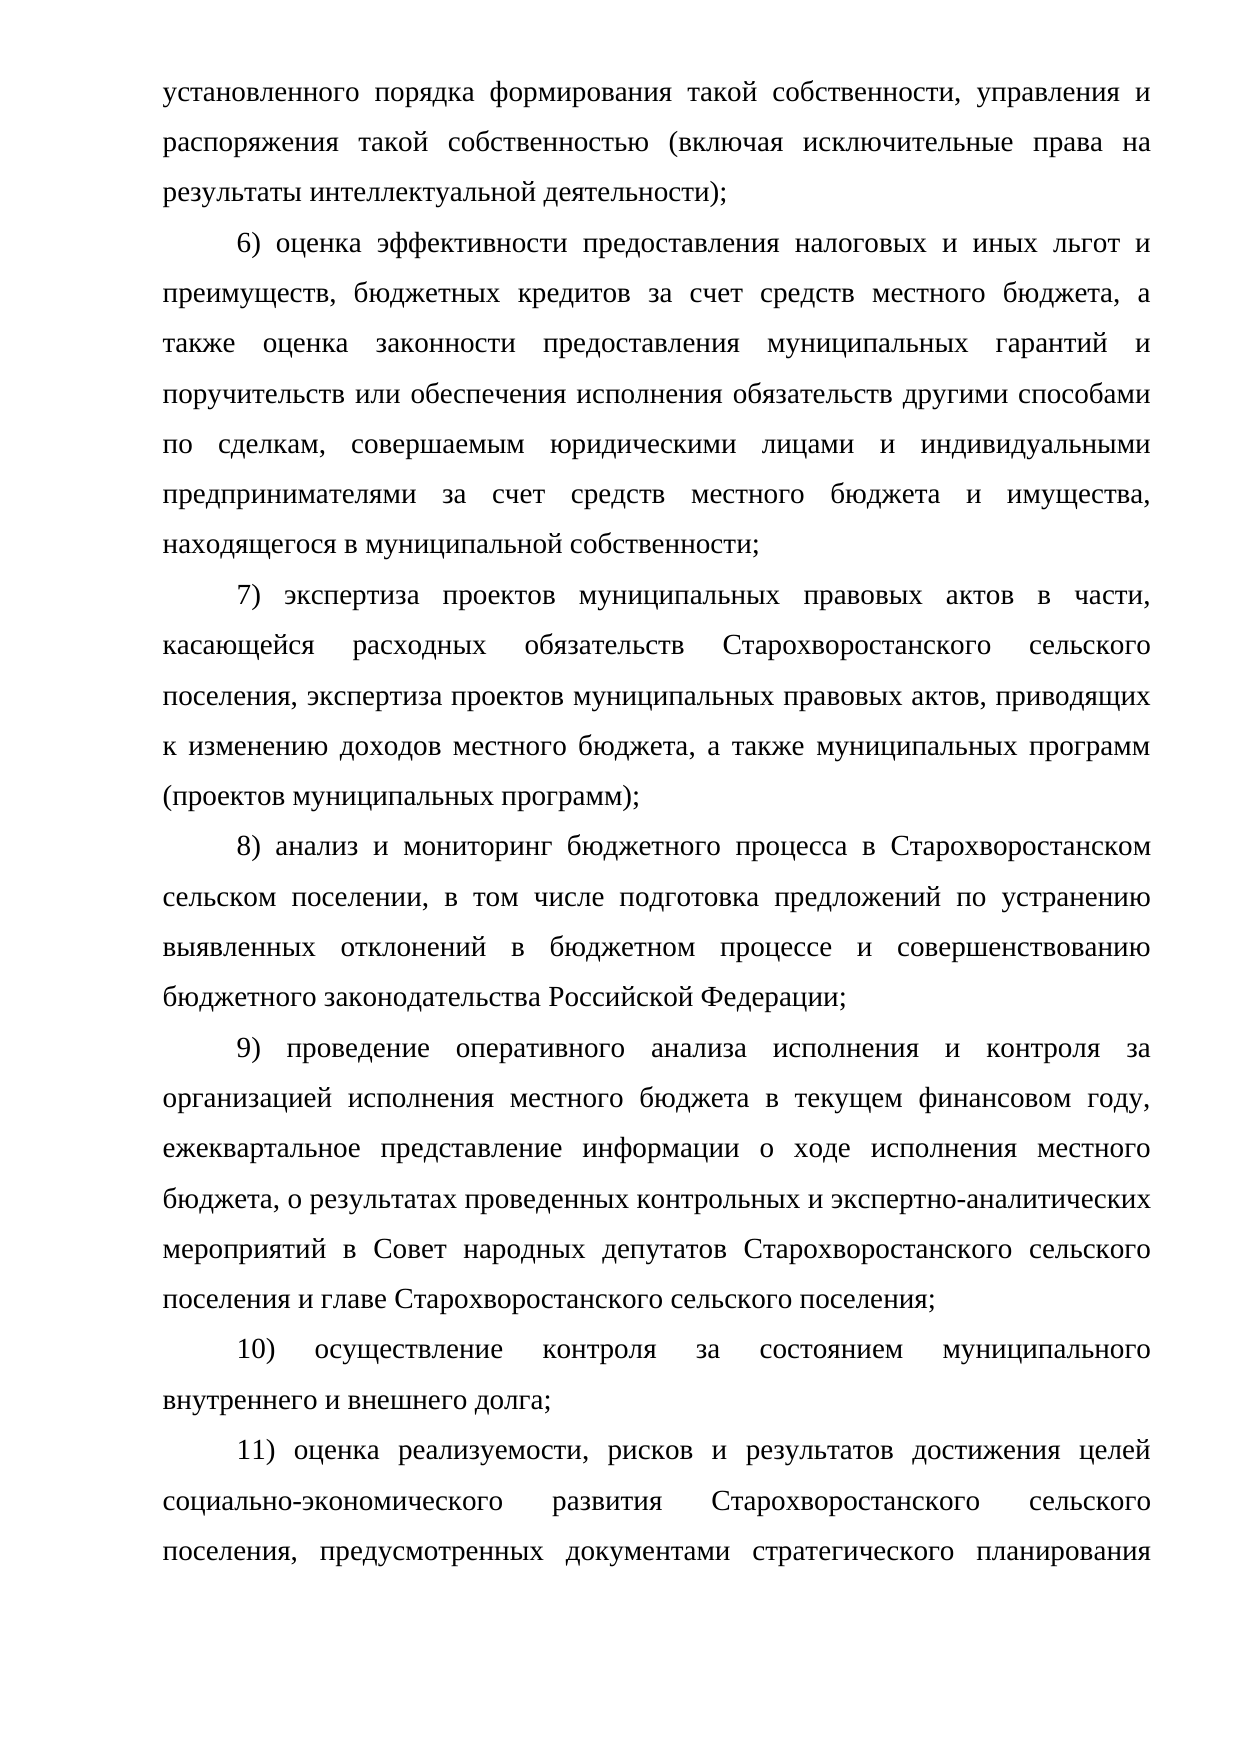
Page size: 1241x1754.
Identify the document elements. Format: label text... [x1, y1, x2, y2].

text 6) оценка эффективности предоставления налоговых и иных льгот и преимуществ, бюджетных кредитов за счет средств местного бюджета, а также оценка законности предоставления муниципальных гарантий и поручительств или обеспечения исполнения обязательств другими способами по сделкам, совершаемым юридическими лицами и индивидуальными предпринимателями за счет средств местного бюджета и имущества, находящегося в муниципальной собственности; [162, 225, 1152, 560]
text 7) экспертиза проектов муниципальных правовых актов в части, касающейся расходных обязательств Старохворостанского сельского поселения, экспертиза проектов муниципальных правовых актов, приводящих к изменению доходов местного бюджета, а также муниципальных программ (проектов муниципальных программ); [162, 577, 1152, 812]
text 10) осуществление контроля за состоянием муниципального внутреннего и внешнего долга; [162, 1332, 1152, 1416]
text 8) анализ и мониторинг бюджетного процесса в Старохворостанском сельском поселении, в том числе подготовка предложений по устранению выявленных отклонений в бюджетном процессе и совершенствованию бюджетного законодательства Российской Федерации; [162, 828, 1152, 1013]
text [162, 74, 1152, 208]
text 9) проведение оперативного анализа исполнения и контроля за организацией исполнения местного бюджета в текущем финансовом году, ежеквартальное представление информации о ходе исполнения местного бюджета, о результатах проведенных контрольных и экспертно-аналитических мероприятий в Совет народных депутатов Старохворостанского сельского поселения и главе Старохворостанского сельского поселения; [162, 1030, 1152, 1315]
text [162, 1432, 1152, 1566]
